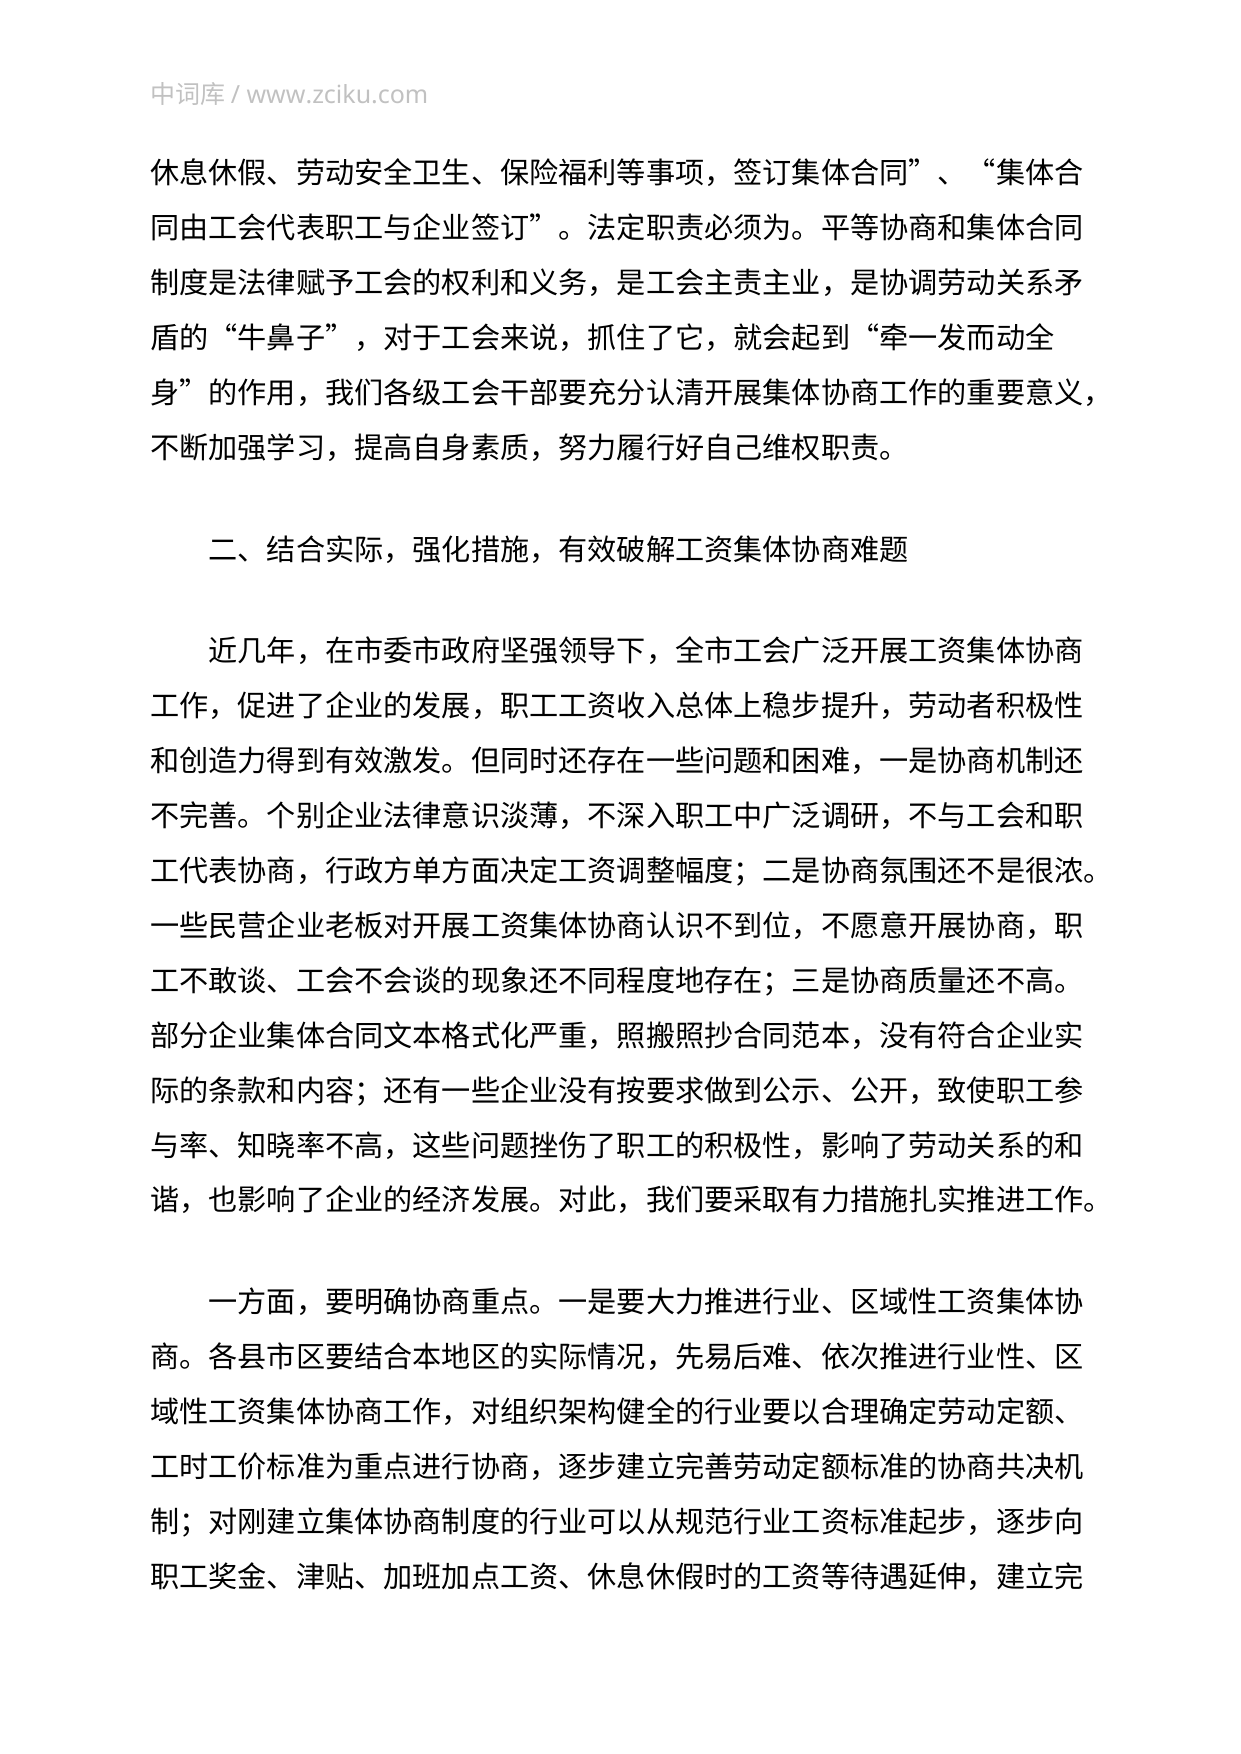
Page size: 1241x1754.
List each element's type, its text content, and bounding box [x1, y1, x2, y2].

text 二、结合实际，强化措施，有效破解工资集体协商难题 [150, 526, 1090, 568]
text 近几年，在市委市政府坚强领导下，全市工会广泛开展工资集体协商工作，促进了企业的发展，职工工资收入总体上稳步提升，劳动者积极性和创造力得到有效激发。但同时还存在一些问题和困难，一是协商机制还不完善。个别企业法律意识淡薄，不深入职工中广泛调研，不与工会和职工代表协商，行政方单方面决定工资调整幅度；二是协商氛围还不是很浓。一些民营企业老板对开展工资集体协商认识不到位，不愿意开展协商，职工不敢谈、工会不会谈的现象还不同程度地存在；三是协商质量还不高。部分企业集体合同文本格式化严重，照搬照抄合同范本，没有符合企业实际的条款和内容；还有一些企业没有按要求做到公示、公开，致使职工参与率、知晓率不高，这些问题挫伤了职工的积极性，影响了劳动关系的和谐，也影响了企业的经济发展。对此，我们要采取有力措施扎实推进工作。 [150, 628, 1090, 1219]
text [150, 1279, 1090, 1596]
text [150, 150, 1090, 467]
